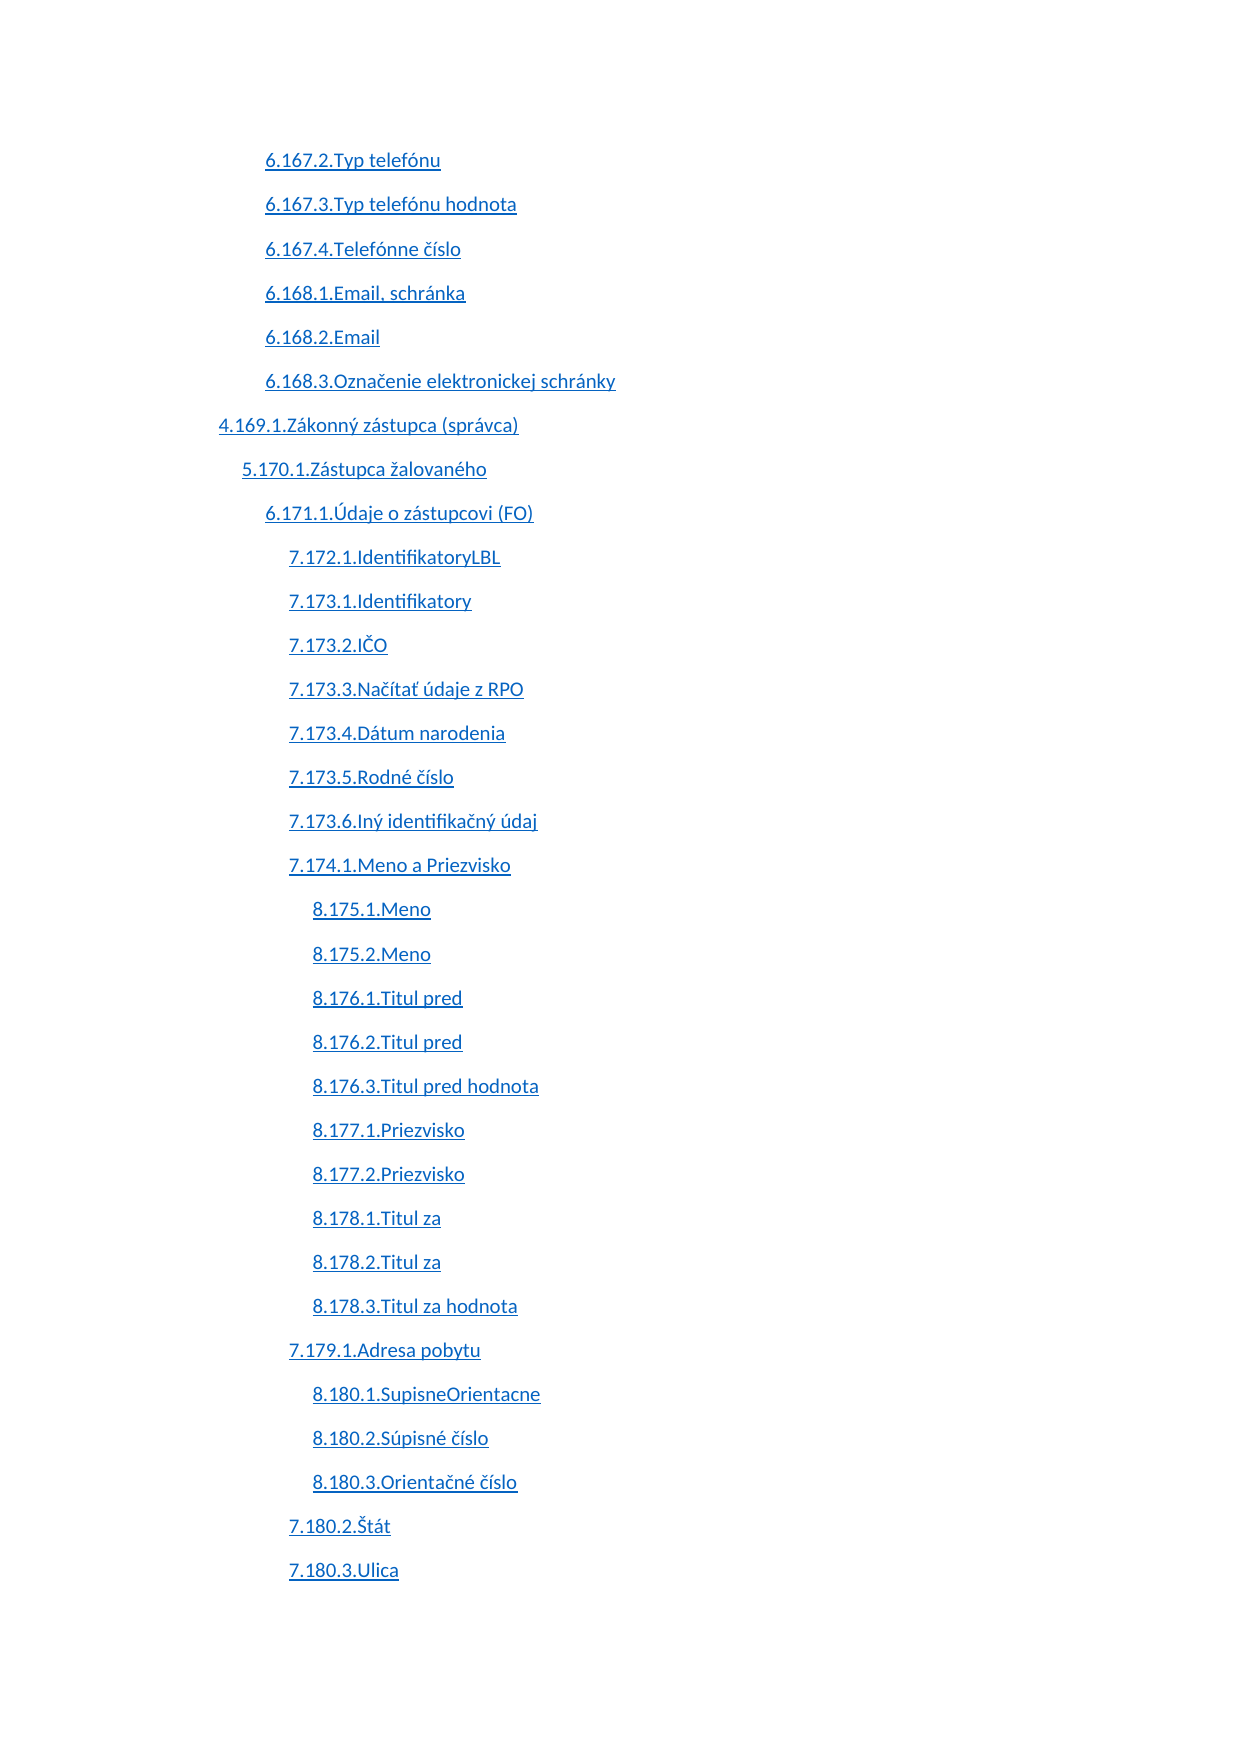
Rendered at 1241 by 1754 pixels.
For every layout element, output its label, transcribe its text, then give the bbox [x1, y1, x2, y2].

text 7.173.2.IČO [148, 632, 1093, 658]
text 8.176.2.Titul pred [148, 1029, 1093, 1054]
text 7.180.3.Ulica [148, 1558, 1093, 1583]
text 8.176.3.Titul pred hodnota [148, 1073, 1093, 1098]
text 8.177.1.Priezvisko [148, 1117, 1093, 1142]
text 7.173.4.Dátum narodenia [148, 720, 1093, 746]
text 6.167.2.Typ telefónu [148, 148, 1093, 173]
text 7.173.3.Načítať údaje z RPO [148, 676, 1093, 702]
text 8.180.3.Orientačné číslo [148, 1469, 1093, 1495]
text 7.173.1.Identifikatory [148, 588, 1093, 614]
text 8.178.2.Titul za [148, 1249, 1093, 1274]
text 8.178.3.Titul za hodnota [148, 1293, 1093, 1319]
text 8.175.2.Meno [148, 941, 1093, 966]
text 6.167.3.Typ telefónu hodnota [148, 192, 1093, 217]
text 6.171.1.Údaje o zástupcovi (FO) [148, 500, 1093, 526]
text 8.180.1.SupisneOrientacne [148, 1381, 1093, 1407]
text 7.173.5.Rodné číslo [148, 764, 1093, 790]
text 7.179.1.Adresa pobytu [148, 1337, 1093, 1363]
text 7.173.6.Iný identifikačný údaj [148, 808, 1093, 834]
text 8.178.1.Titul za [148, 1205, 1093, 1231]
text 7.172.1.IdentifikatoryLBL [148, 544, 1093, 569]
text 6.167.4.Telefónne číslo [148, 236, 1093, 261]
text 8.177.2.Priezvisko [148, 1161, 1093, 1186]
text 7.174.1.Meno a Priezvisko [148, 853, 1093, 878]
text 6.168.2.Email [148, 324, 1093, 349]
text 7.180.2.Štát [148, 1513, 1093, 1539]
text 6.168.3.Označenie elektronickej schránky [148, 368, 1093, 393]
text 4.169.1.Zákonný zástupca (správca) [148, 412, 1093, 437]
text 8.180.2.Súpisné číslo [148, 1425, 1093, 1451]
text 6.168.1.Email, schránka [148, 280, 1093, 305]
text 5.170.1.Zástupca žalovaného [148, 456, 1093, 481]
text 8.176.1.Titul pred [148, 985, 1093, 1010]
text 8.175.1.Meno [148, 897, 1093, 922]
